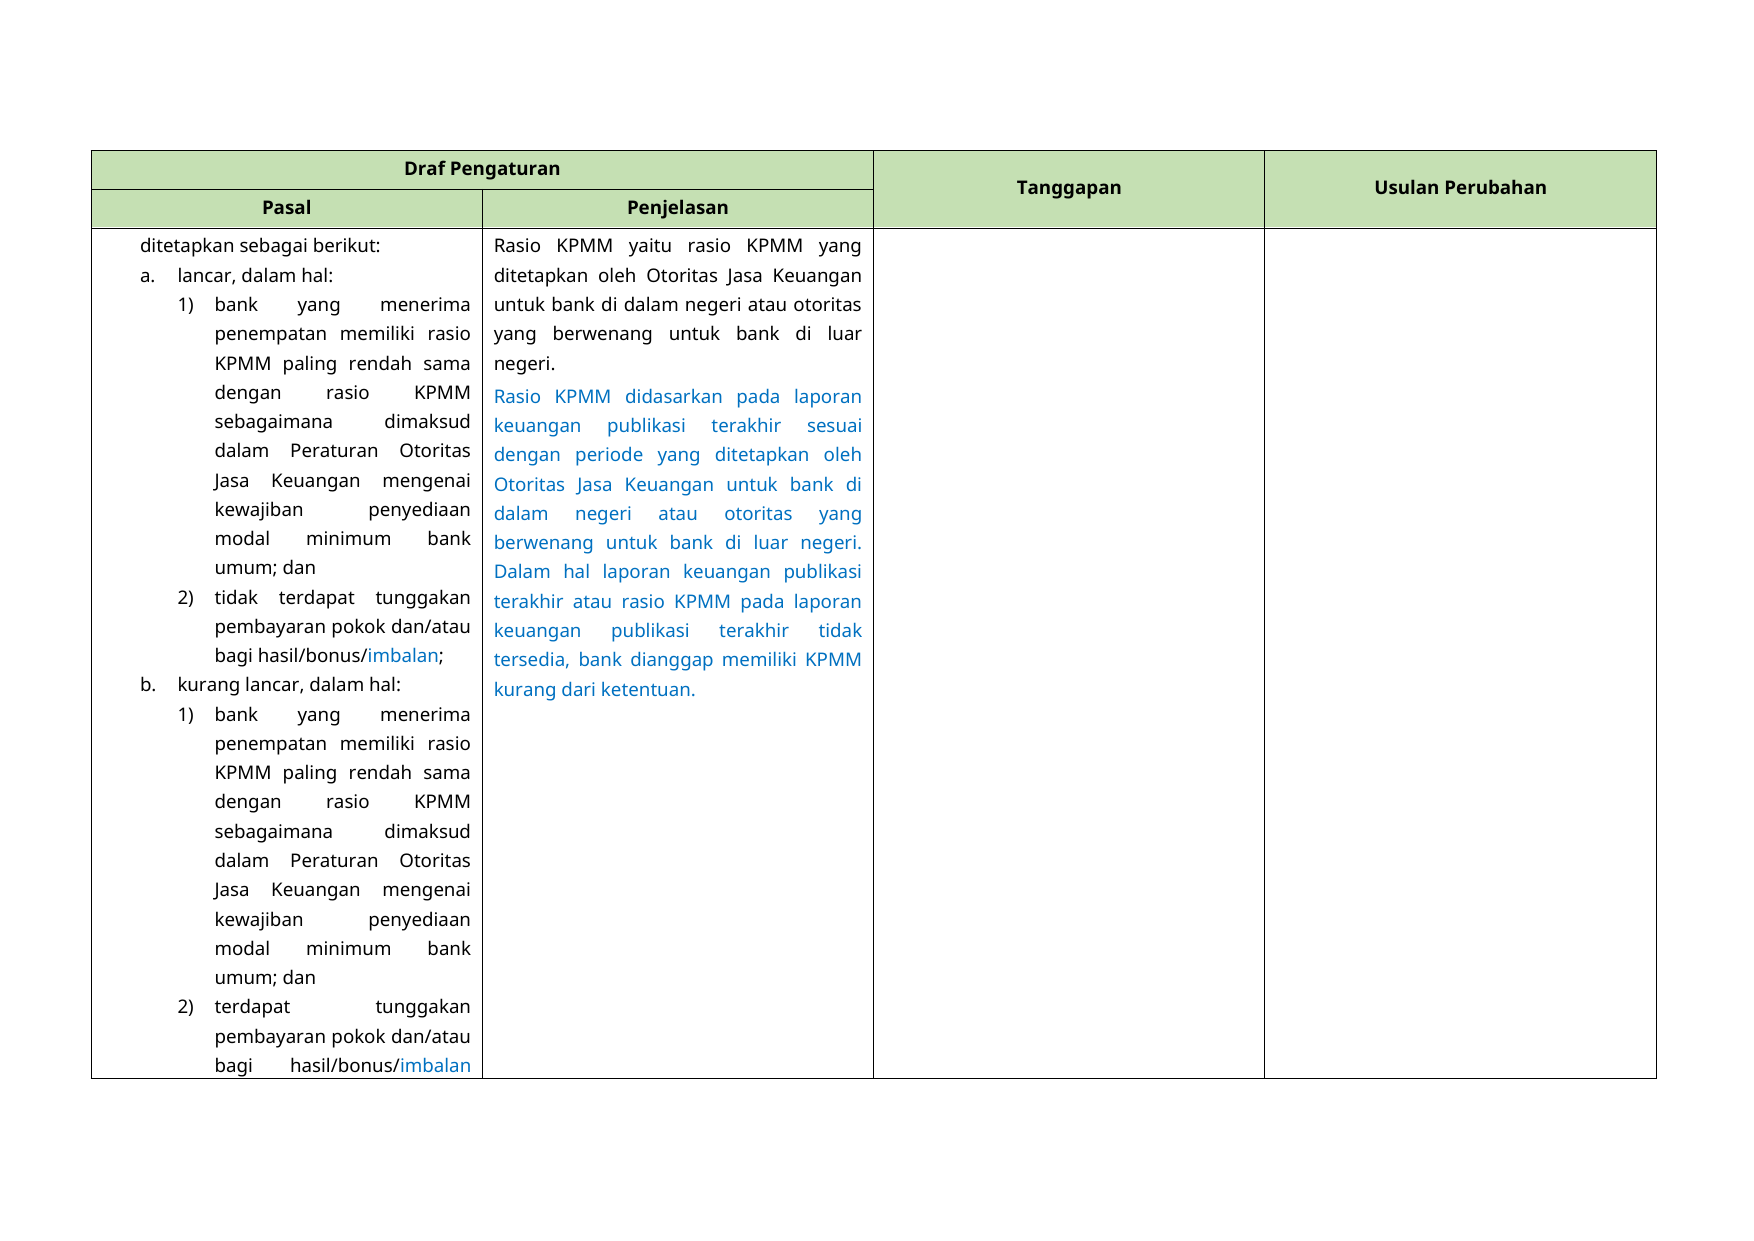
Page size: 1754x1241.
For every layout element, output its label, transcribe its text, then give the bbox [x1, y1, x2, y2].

table_header Usulan Perubahan [1265, 151, 1656, 227]
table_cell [92, 229, 482, 1078]
table_header Tanggapan [874, 151, 1264, 227]
table_header Draf Pengaturan [92, 151, 873, 189]
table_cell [483, 229, 873, 1078]
table_cell [874, 229, 1264, 1078]
table_cell [1265, 229, 1656, 1078]
table_cell Pasal [92, 190, 482, 227]
table_cell Penjelasan [483, 190, 873, 227]
